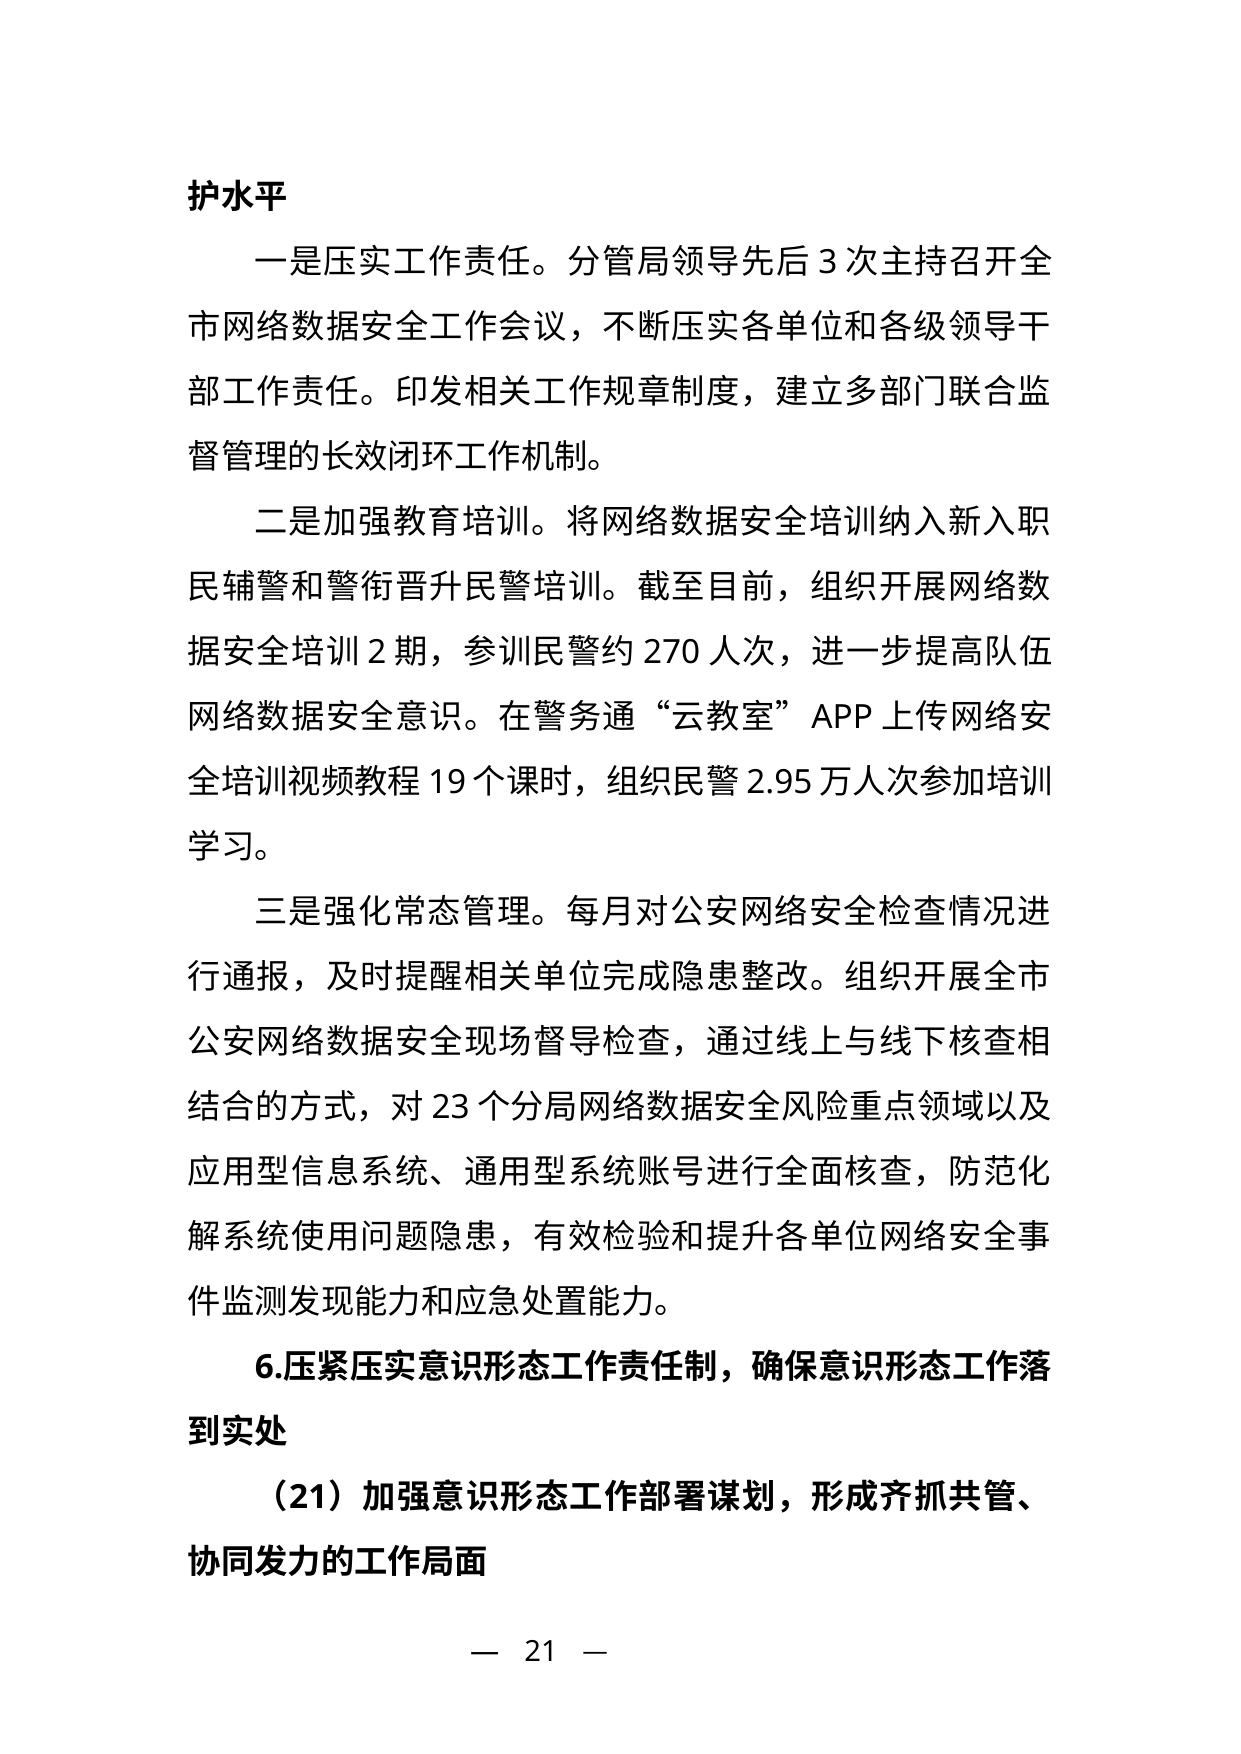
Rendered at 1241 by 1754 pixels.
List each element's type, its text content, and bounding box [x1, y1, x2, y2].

text 二是加强教育培训。将网络数据安全培训纳入新入职民辅警和警衔晋升民警培训。截至目前，组织开展网络数据安全培训2期，参训民警约270人次，进一步提高队伍网络数据安全意识。在警务通“云教室”APP上传网络安全培训视频教程19个课时，组织民警2.95万人次参加培训学习。 [187, 487, 1053, 877]
text 6.压紧压实意识形态工作责任制，确保意识形态工作落到实处 [187, 1332, 1053, 1462]
text 一是压实工作责任。分管局领导先后3次主持召开全市网络数据安全工作会议，不断压实各单位和各级领导干部工作责任。印发相关工作规章制度，建立多部门联合监督管理的长效闭环工作机制。 [187, 227, 1053, 487]
text （21）加强意识形态工作部署谋划，形成齐抓共管、协同发力的工作局面 [187, 1462, 1053, 1592]
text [187, 162, 1053, 227]
text 三是强化常态管理。每月对公安网络安全检查情况进行通报，及时提醒相关单位完成隐患整改。组织开展全市公安网络数据安全现场督导检查，通过线上与线下核查相结合的方式，对23个分局网络数据安全风险重点领域以及应用型信息系统、通用型系统账号进行全面核查，防范化解系统使用问题隐患，有效检验和提升各单位网络安全事件监测发现能力和应急处置能力。 [187, 877, 1053, 1332]
